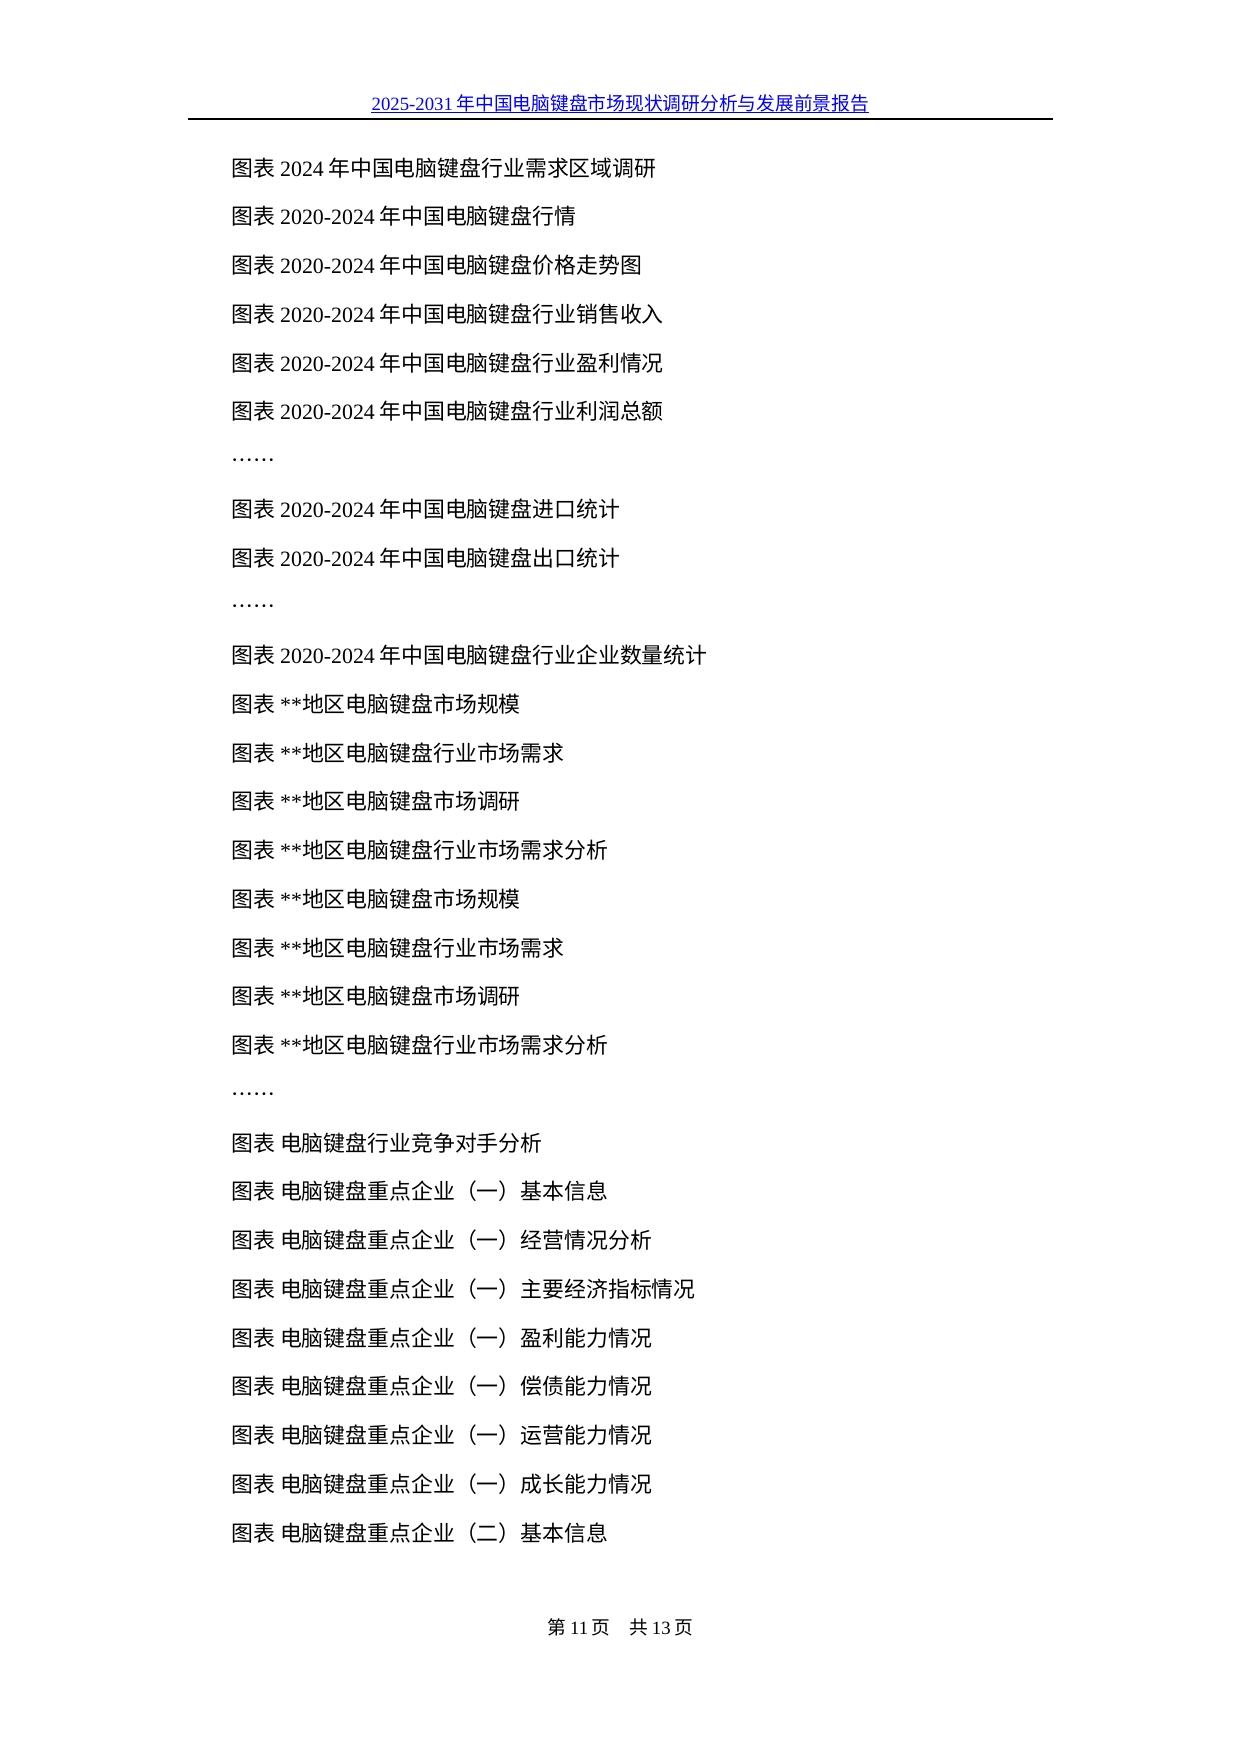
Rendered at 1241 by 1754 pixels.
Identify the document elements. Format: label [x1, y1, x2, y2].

text [187, 150, 1053, 1548]
